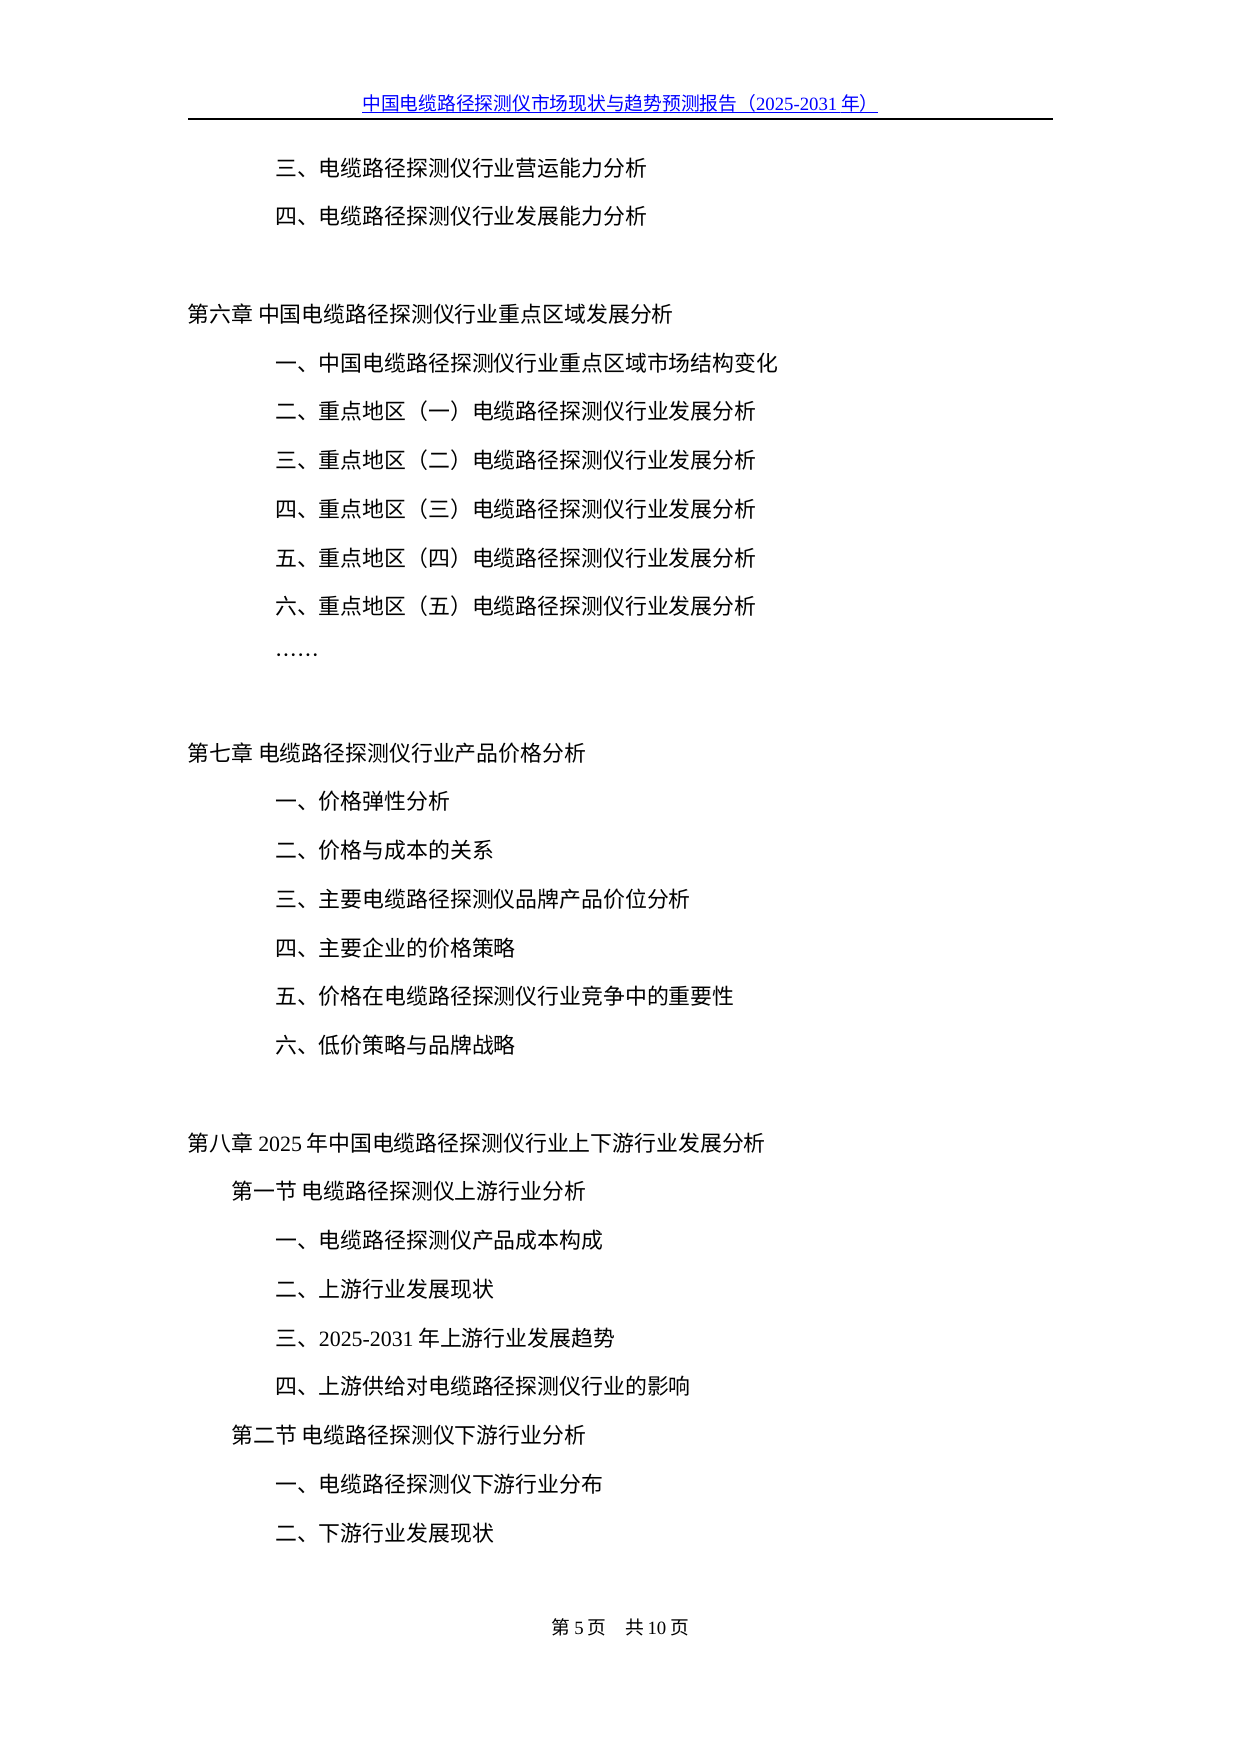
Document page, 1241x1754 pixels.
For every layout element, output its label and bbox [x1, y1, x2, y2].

text [187, 150, 1053, 1548]
